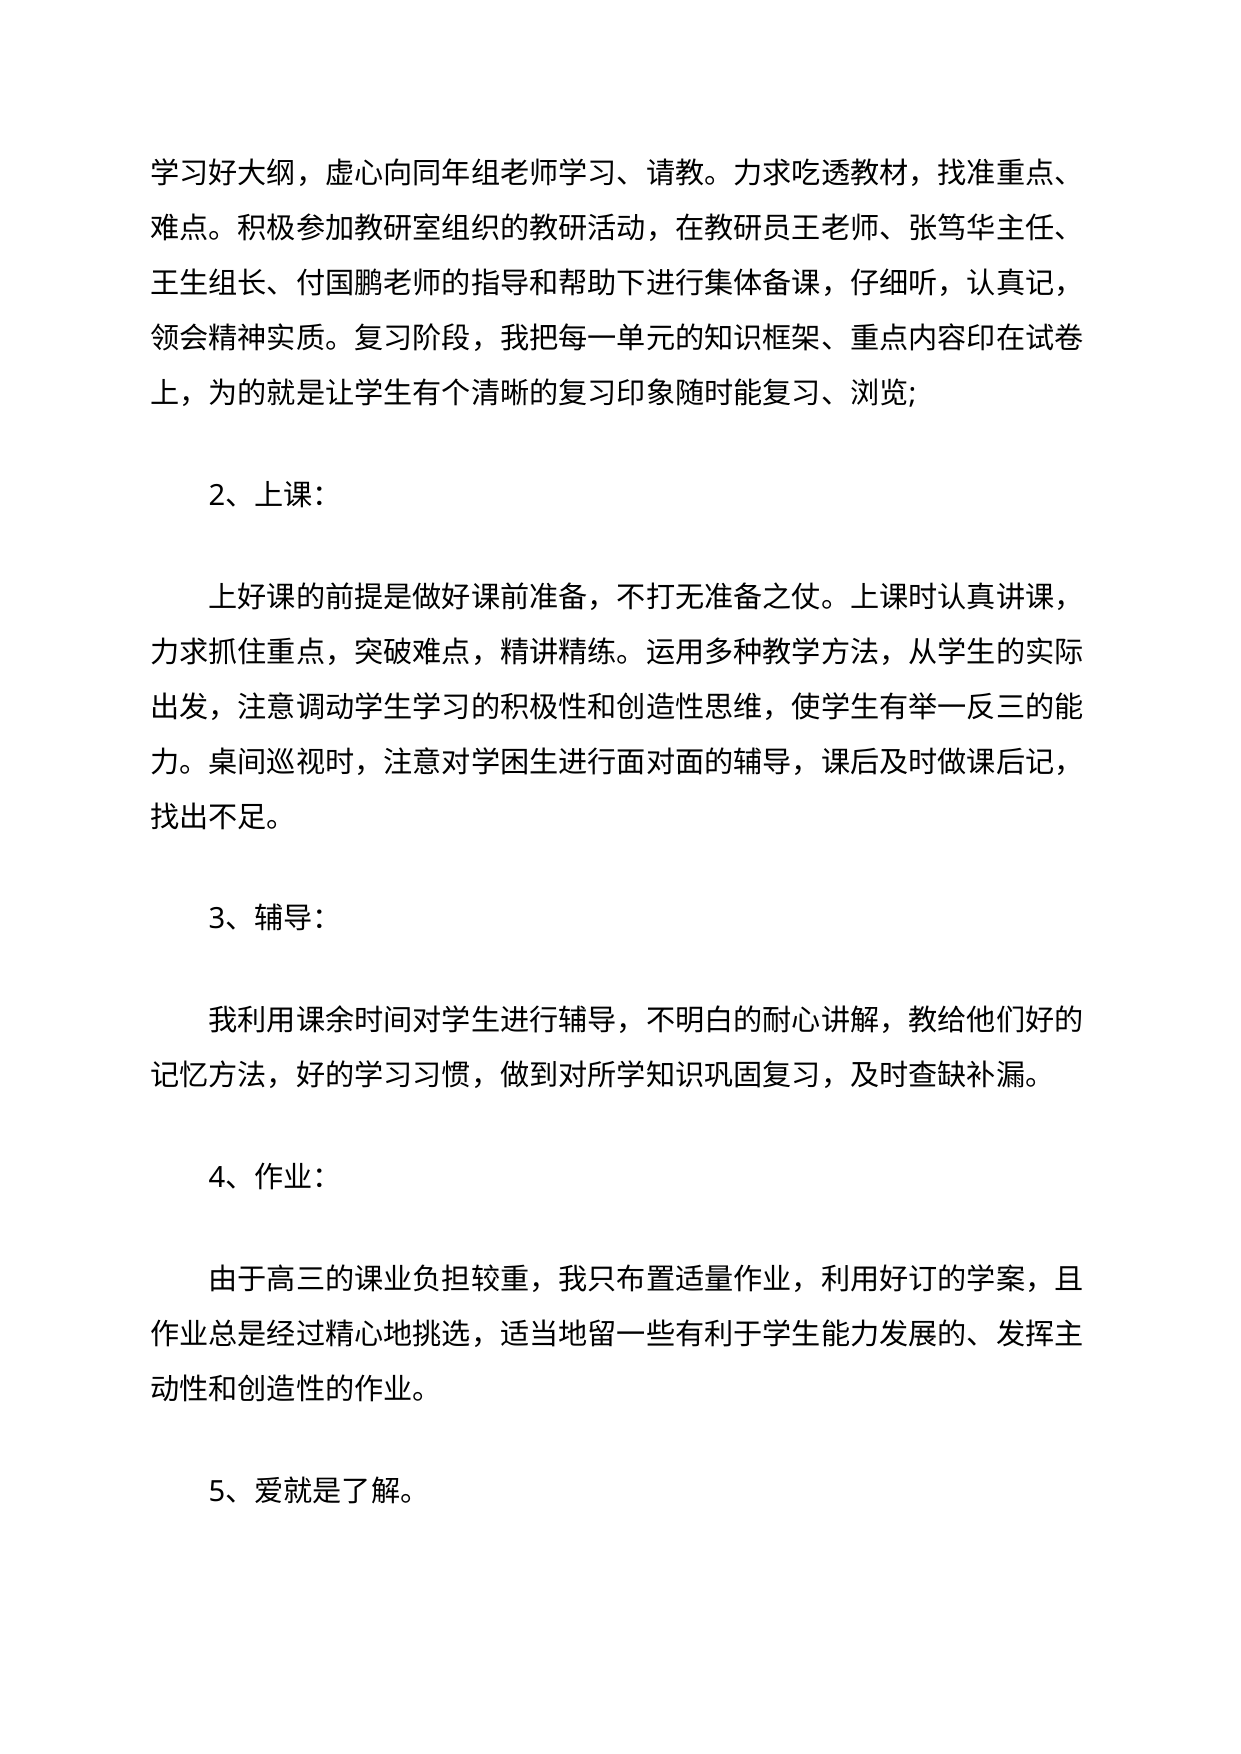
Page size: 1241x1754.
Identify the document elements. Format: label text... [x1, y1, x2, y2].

text 由于高三的课业负担较重，我只布置适量作业，利用好订的学案，且作业总是经过精心地挑选，适当地留一些有利于学生能力发展的、发挥主动性和创造性的作业。 [150, 1256, 1090, 1408]
text 5、爱就是了解。 [150, 1467, 1090, 1509]
text 2、上课： [150, 472, 1090, 514]
text 上好课的前提是做好课前准备，不打无准备之仗。上课时认真讲课，力求抓住重点，突破难点，精讲精练。运用多种教学方法，从学生的实际出发，注意调动学生学习的积极性和创造性思维，使学生有举一反三的能力。桌间巡视时，注意对学困生进行面对面的辅导，课后及时做课后记，找出不足。 [150, 573, 1090, 835]
text 4、作业： [150, 1153, 1090, 1196]
text 我利用课余时间对学生进行辅导，不明白的耐心讲解，教给他们好的记忆方法，好的学习习惯，做到对所学知识巩固复习，及时查缺补漏。 [150, 997, 1090, 1094]
text 3、辅导： [150, 895, 1090, 937]
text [150, 150, 1090, 412]
